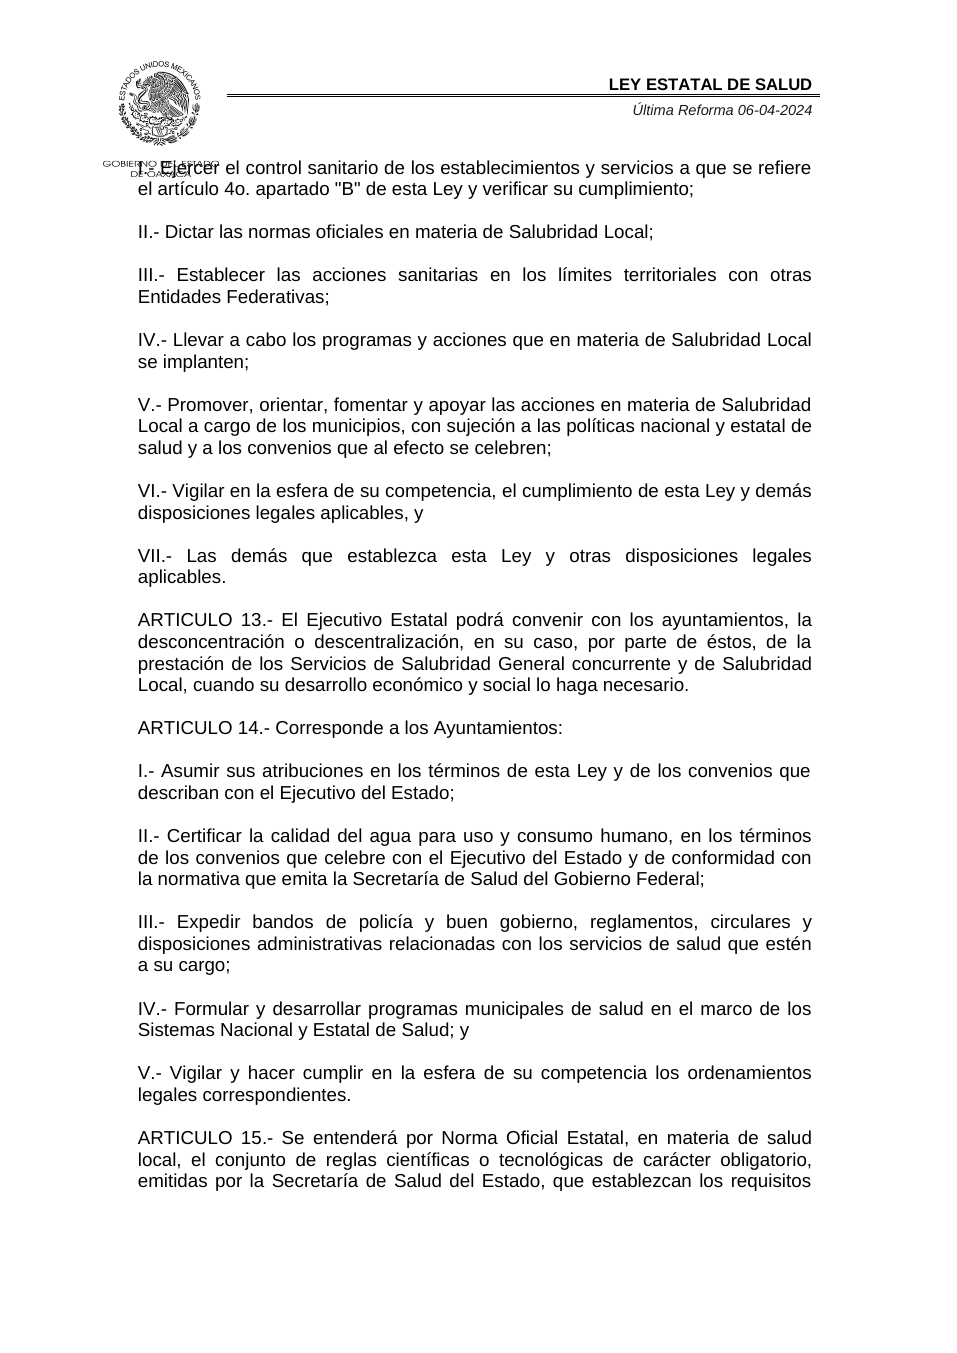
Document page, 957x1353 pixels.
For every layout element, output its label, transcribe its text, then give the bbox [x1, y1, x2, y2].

text III.- Establecer las acciones sanitarias en los límites territoriales con otras Entidades Federativas; [138, 264, 812, 307]
text V.- Vigilar y hacer cumplir en la esfera de su competencia los ordenamientos legales correspondientes. [138, 1062, 812, 1105]
text IV.- Llevar a cabo los programas y acciones que en materia de Salubridad Local se implanten; [138, 329, 812, 372]
text II.- Dictar las normas oficiales en materia de Salubridad Local; [138, 221, 812, 243]
text I.- Asumir sus atribuciones en los términos de esta Ley y de los convenios que describan con el Ejecutivo del Estado; [138, 760, 812, 803]
text ARTICULO 14.- Corresponde a los Ayuntamientos: [138, 717, 812, 739]
text III.- Expedir bandos de policía y buen gobierno, reglamentos, circulares y disposiciones administrativas relacionadas con los servicios de salud que estén a su cargo; [138, 911, 812, 976]
picture [100, 59, 222, 180]
text V.- Promover, orientar, fomentar y apoyar las acciones en materia de Salubridad Local a cargo de los municipios, con sujeción a las políticas nacional y estatal de salud y a los convenios que al efecto se celebren; [138, 394, 812, 458]
text IV.- Formular y desarrollar programas municipales de salud en el marco de los Sistemas Nacional y Estatal de Salud; y [138, 997, 812, 1041]
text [138, 1127, 812, 1191]
text II.- Certificar la calidad del agua para uso y consumo humano, en los términos de los convenios que celebre con el Ejecutivo del Estado y de conformidad con la normativa que emita la Secretaría de Salud del Gobierno Federal; [138, 825, 812, 889]
text I.- Ejercer el control sanitario de los establecimientos y servicios a que se refiere el artículo 4o. apartado "B" de esta Ley y verificar su cumplimiento; [138, 156, 812, 199]
text VI.- Vigilar en la esfera de su competencia, el cumplimiento de esta Ley y demás disposiciones legales aplicables, y [138, 480, 812, 523]
text ARTICULO 13.- El Ejecutivo Estatal podrá convenir con los ayuntamientos, la desconcentración o descentralización, en su caso, por parte de éstos, de la prestación de los Servicios de Salubridad General concurrente y de Salubridad Local, cuando su desarrollo económico y social lo haga necesario. [138, 609, 812, 696]
text VII.- Las demás que establezca esta Ley y otras disposiciones legales aplicables. [138, 544, 812, 588]
